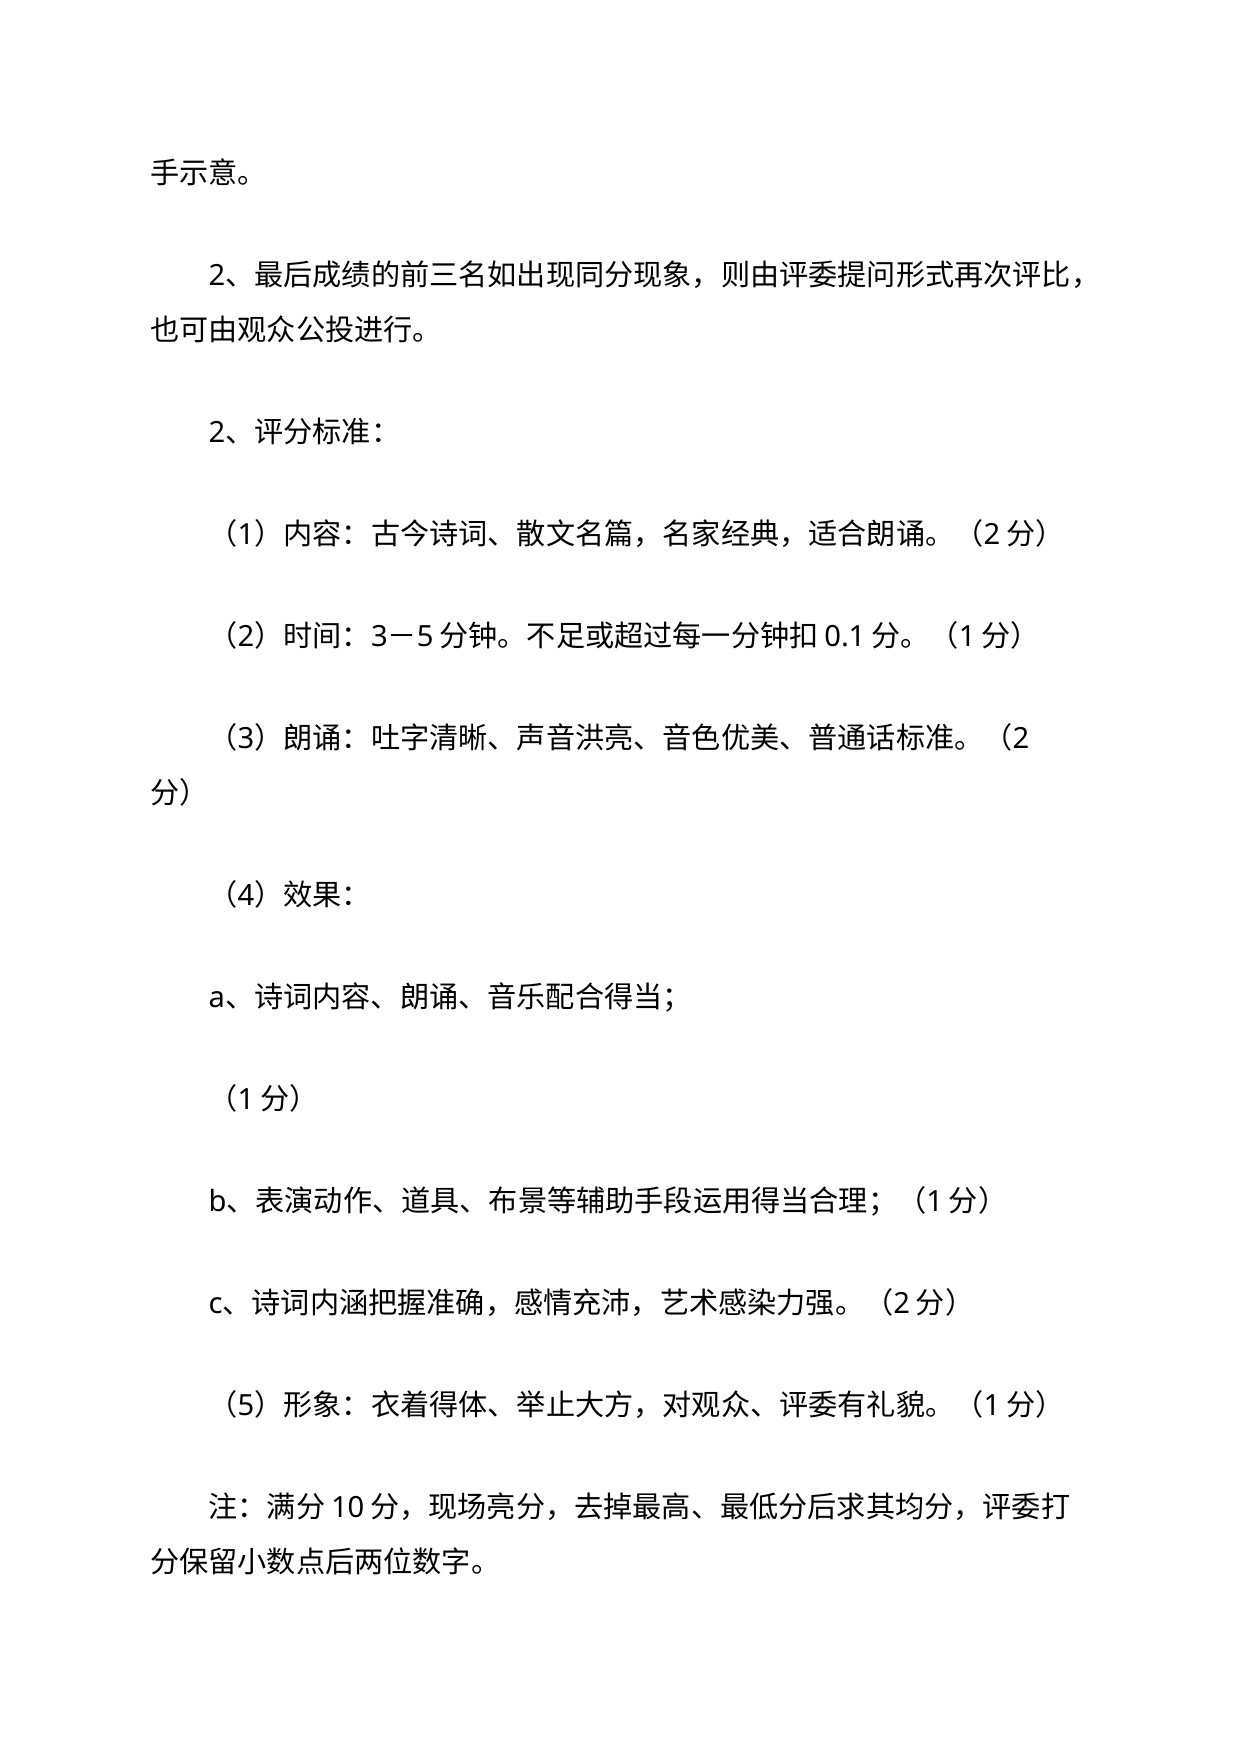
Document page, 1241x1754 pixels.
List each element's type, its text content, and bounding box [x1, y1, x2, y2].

text （2）时间：3－5分钟。不足或超过每一分钟扣0.1分。（1分） [150, 612, 1090, 655]
text b、表演动作、道具、布景等辅助手段运用得当合理；（1分） [150, 1177, 1090, 1219]
text （4）效果： [150, 871, 1090, 914]
text 2、最后成绩的前三名如出现同分现象，则由评委提问形式再次评比，也可由观众公投进行。 [150, 252, 1090, 349]
text （3）朗诵：吐字清晰、声音洪亮、音色优美、普通话标准。（2分） [150, 714, 1090, 812]
text 注：满分10分，现场亮分，去掉最高、最低分后求其均分，评委打分保留小数点后两位数字。 [150, 1483, 1090, 1580]
text （1分） [150, 1075, 1090, 1118]
text c、诗词内涵把握准确，感情充沛，艺术感染力强。（2分） [150, 1279, 1090, 1322]
text （5）形象：衣着得体、举止大方，对观众、评委有礼貌。（1分） [150, 1381, 1090, 1423]
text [150, 150, 1090, 192]
text 2、评分标准： [150, 408, 1090, 451]
text a、诗词内容、朗诵、音乐配合得当； [150, 973, 1090, 1016]
text （1）内容：古今诗词、散文名篇，名家经典，适合朗诵。（2分） [150, 511, 1090, 553]
